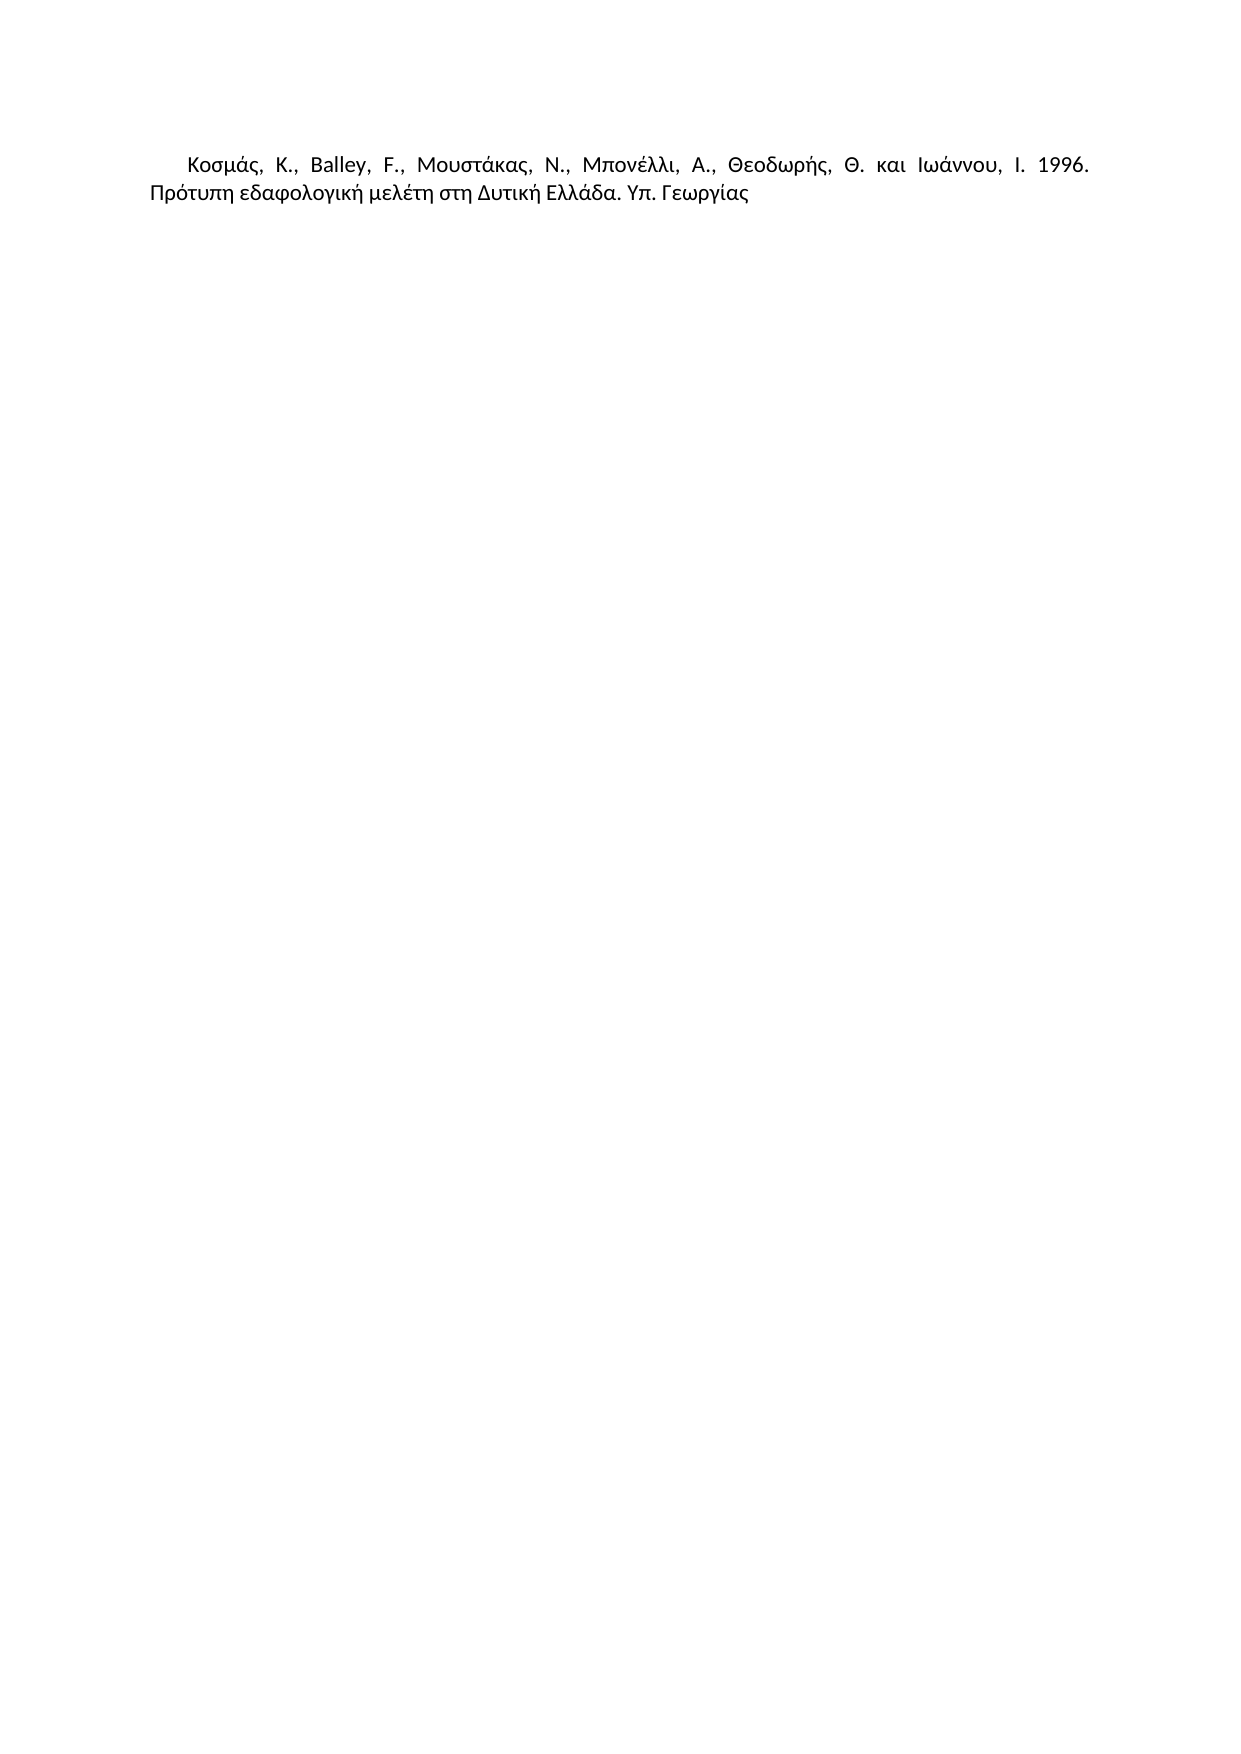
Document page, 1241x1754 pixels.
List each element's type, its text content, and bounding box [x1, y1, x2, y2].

text Κοσµάς, Κ., Balley, F., Μουστάκας, Ν., Μπονέλλι, Α., Θεοδωρής, Θ. και Ιωάννου, Ι. 1996. Πρότυπη εδαφολογική μελέτη στη ∆υτική Ελλάδα. Υπ. Γεωργίας [150, 150, 1090, 206]
